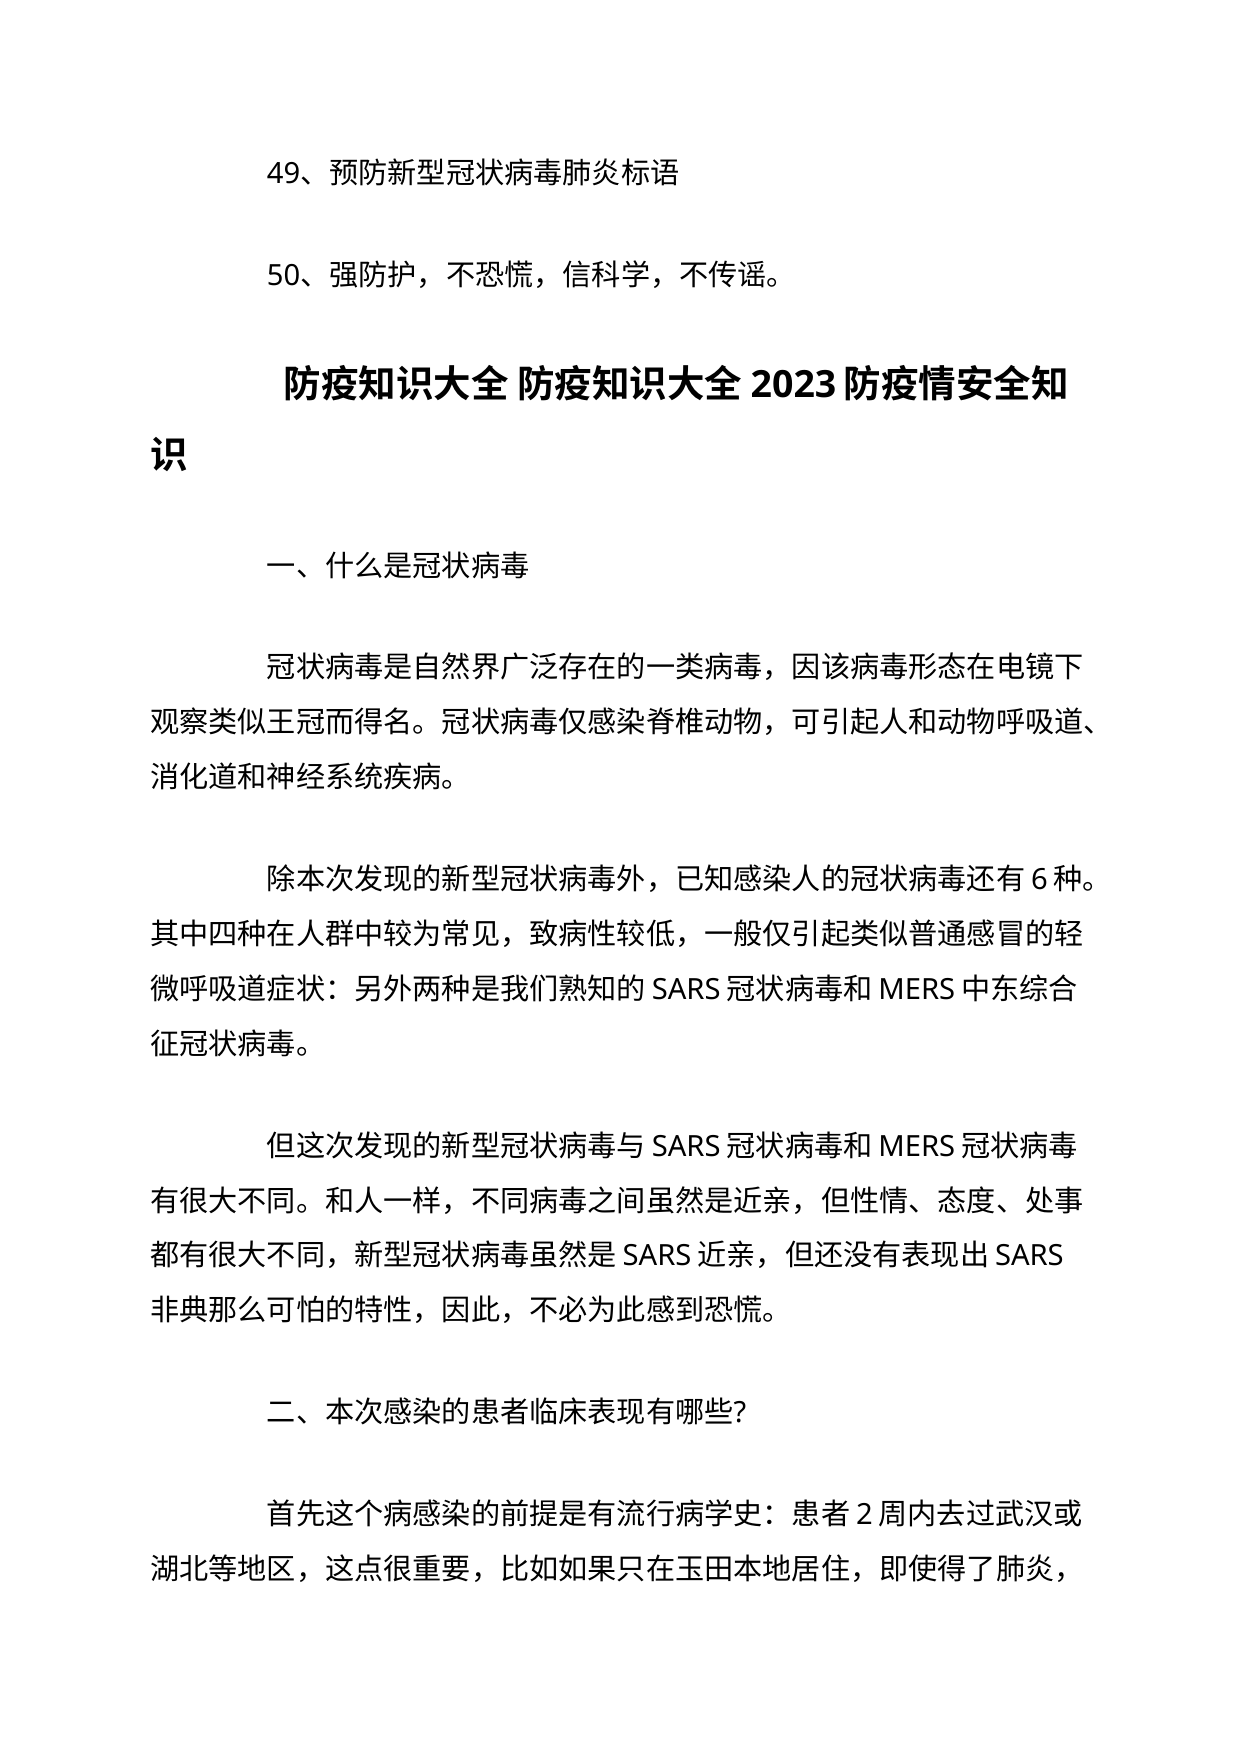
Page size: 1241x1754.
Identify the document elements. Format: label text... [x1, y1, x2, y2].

text 但这次发现的新型冠状病毒与SARS冠状病毒和MERS冠状病毒有很大不同。和人一样，不同病毒之间虽然是近亲，但性情、态度、处事都有很大不同，新型冠状病毒虽然是SARS近亲，但还没有表现出SARS非典那么可怕的特性，因此，不必为此感到恐慌。 [150, 1122, 1090, 1329]
text 除本次发现的新型冠状病毒外，已知感染人的冠状病毒还有6种。其中四种在人群中较为常见，致病性较低，一般仅引起类似普通感冒的轻微呼吸道症状：另外两种是我们熟知的SARS冠状病毒和MERS中东综合征冠状病毒。 [150, 855, 1090, 1063]
text 冠状病毒是自然界广泛存在的一类病毒，因该病毒形态在电镜下观察类似王冠而得名。冠状病毒仅感染脊椎动物，可引起人和动物呼吸道、消化道和神经系统疾病。 [150, 644, 1090, 796]
text 二、本次感染的患者临床表现有哪些? [150, 1389, 1090, 1431]
text 防疫知识大全 防疫知识大全 2023防疫情安全知识 [150, 354, 1090, 479]
text 一、什么是冠状病毒 [150, 542, 1090, 584]
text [150, 1491, 1090, 1588]
text 49、预防新型冠状病毒肺炎标语 [150, 150, 1090, 192]
text 50、强防护，不恐慌，信科学，不传谣。 [150, 252, 1090, 294]
